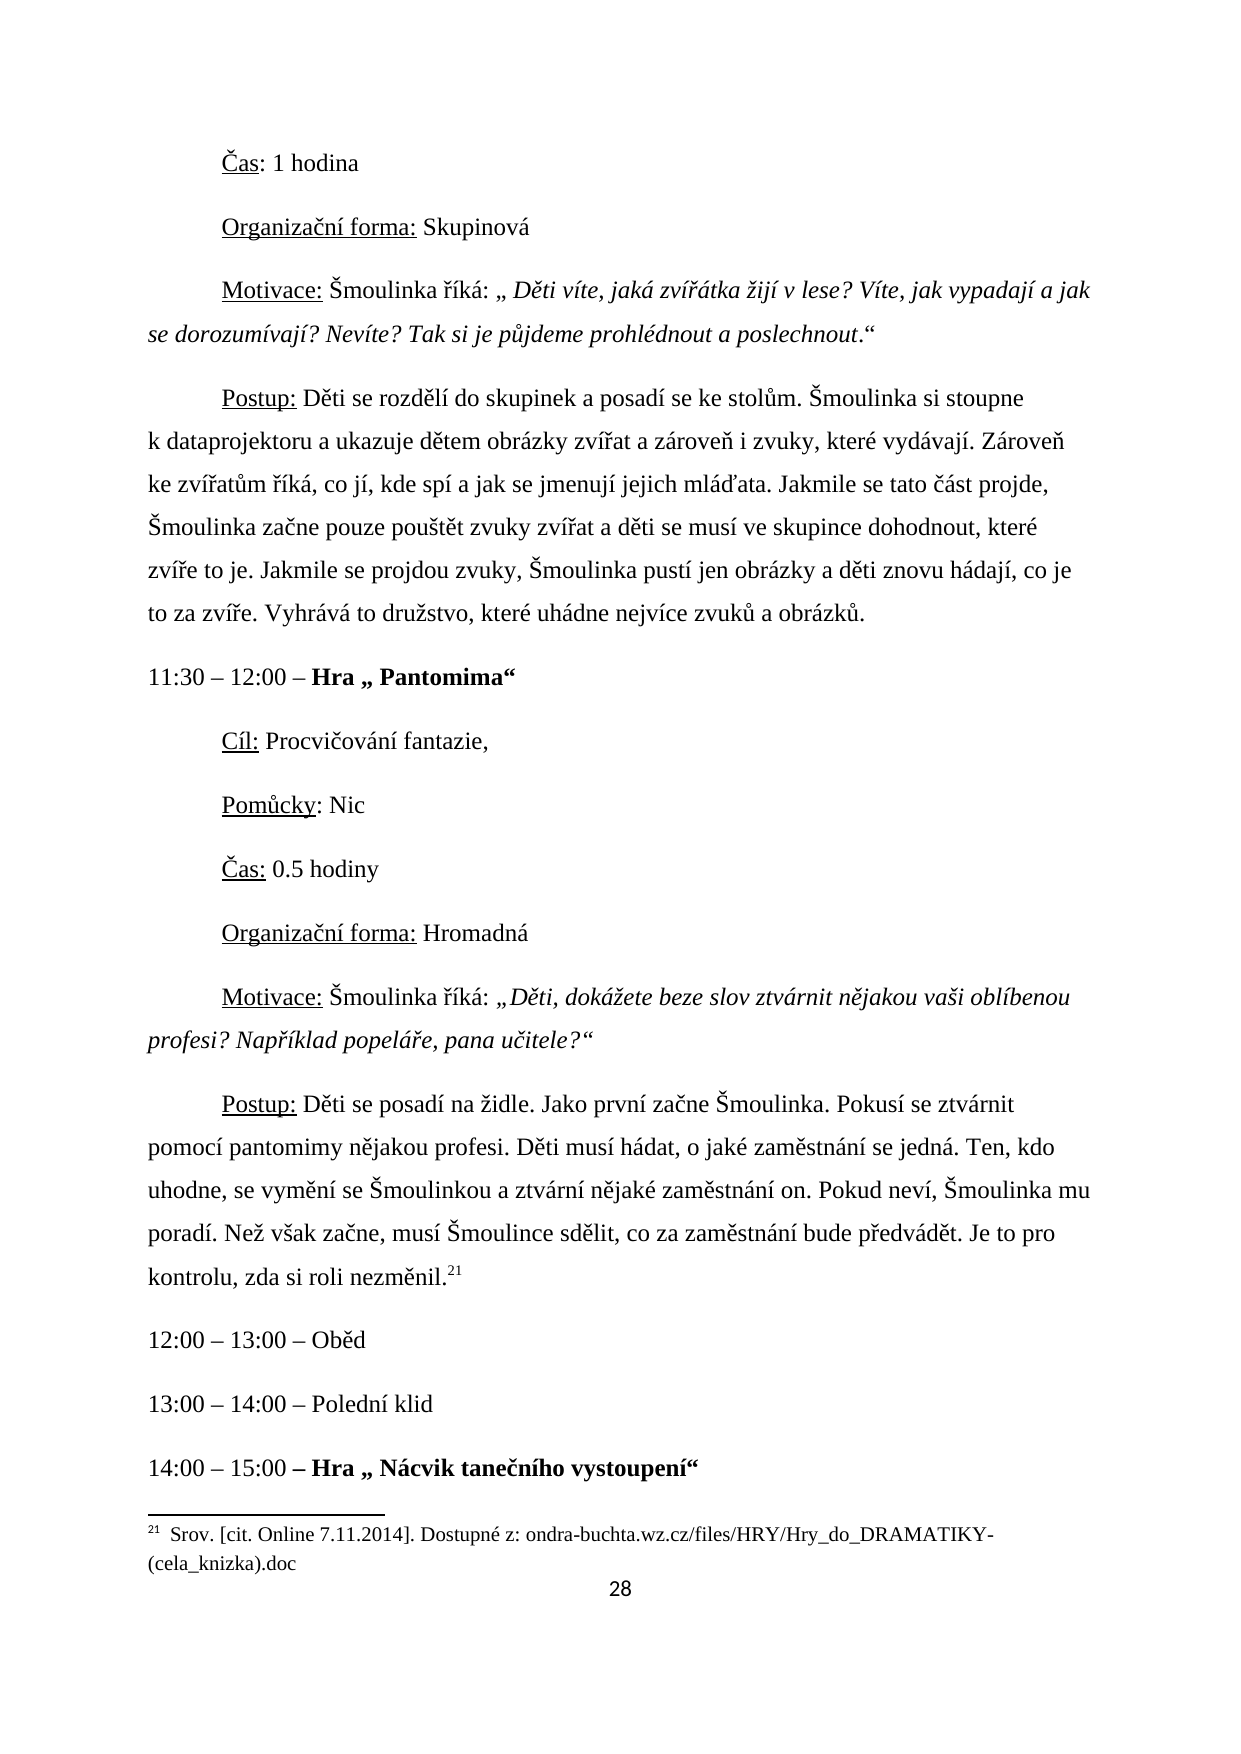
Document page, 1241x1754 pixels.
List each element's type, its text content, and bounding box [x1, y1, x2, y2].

text Postup: Děti se posadí na židle. Jako první začne Šmoulinka. Pokusí se ztvárnit pomocí pantomimy nějakou profesi. Děti musí hádat, o jaké zaměstnání se jedná. Ten, kdo uhodne, se vymění se Šmoulinkou a ztvární nějaké zaměstnání on. Pokud neví, Šmoulinka mu poradí. Než však začne, musí Šmoulince sdělit, co za zaměstnání bude předvádět. Je to pro kontrolu, zda si roli nezměnil. [148, 1089, 1093, 1290]
text 11:30 – 12:00 – Hra „ Pantomima“ [148, 662, 1093, 691]
text 13:00 – 14:00 – Polední klid [148, 1389, 1093, 1418]
text Motivace: Šmoulinka říká: „Děti, dokážete beze slov ztvárnit nějakou vaši oblíbenou profesi? Například popeláře, pana učitele?“ [148, 982, 1093, 1054]
text Čas: 1 hodina [148, 148, 1093, 176]
text Motivace: Šmoulinka říká: „ Děti víte, jaká zvířátka žijí v lese? Víte, jak vypadají a jak se dorozumívají? Nevíte? Tak si je půjdeme prohlédnout a poslechnout.“ [148, 276, 1093, 347]
text 12:00 – 13:00 – Oběd [148, 1326, 1093, 1354]
text Organizační forma: Skupinová [148, 212, 1093, 240]
text Cíl: Procvičování fantazie, [148, 726, 1093, 755]
text Pomůcky: Nic [148, 790, 1093, 819]
text Čas: 0.5 hodiny [148, 854, 1093, 883]
text Postup: Děti se rozdělí do skupinek a posadí se ke stolům. Šmoulinka si stoupne k dataprojektoru a ukazuje dětem obrázky zvířat a zároveň i zvuky, které vydávají. Zároveň ke zvířatům říká, co jí, kde spí a jak se jmenují jejich mláďata. Jakmile se tato část projde, Šmoulinka začne pouze pouštět zvuky zvířat a děti se musí ve skupince dohodnout, které zvíře to je. Jakmile se projdou zvuky, Šmoulinka pustí jen obrázky a děti znovu hádají, co je to za zvíře. Vyhrává to družstvo, které uhádne nejvíce zvuků a obrázků. [148, 383, 1093, 627]
text 14:00 – 15:00 – Hra „ Nácvik tanečního vystoupení“ [148, 1453, 1093, 1482]
text Organizační forma: Hromadná [148, 918, 1093, 947]
